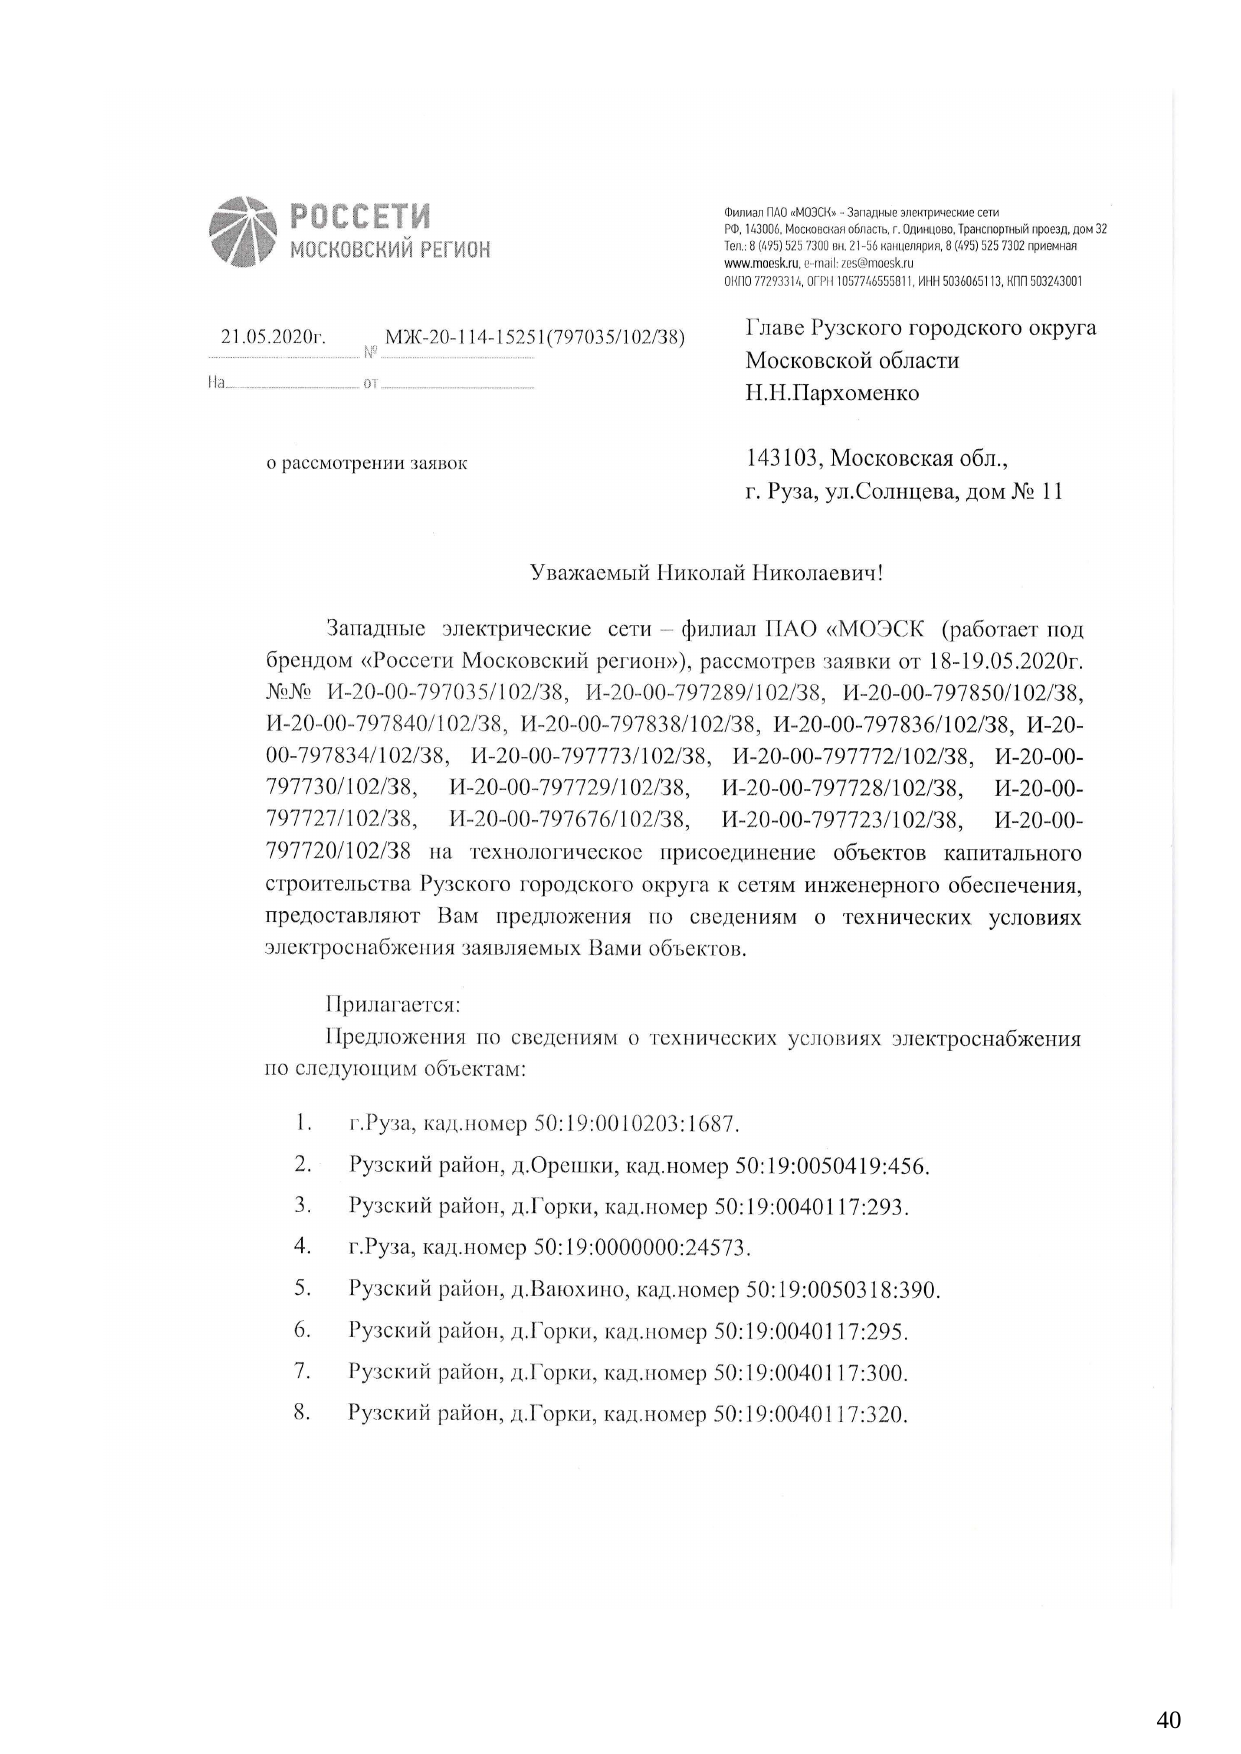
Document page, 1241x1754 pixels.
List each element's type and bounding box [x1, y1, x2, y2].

picture [103, 88, 1179, 1609]
